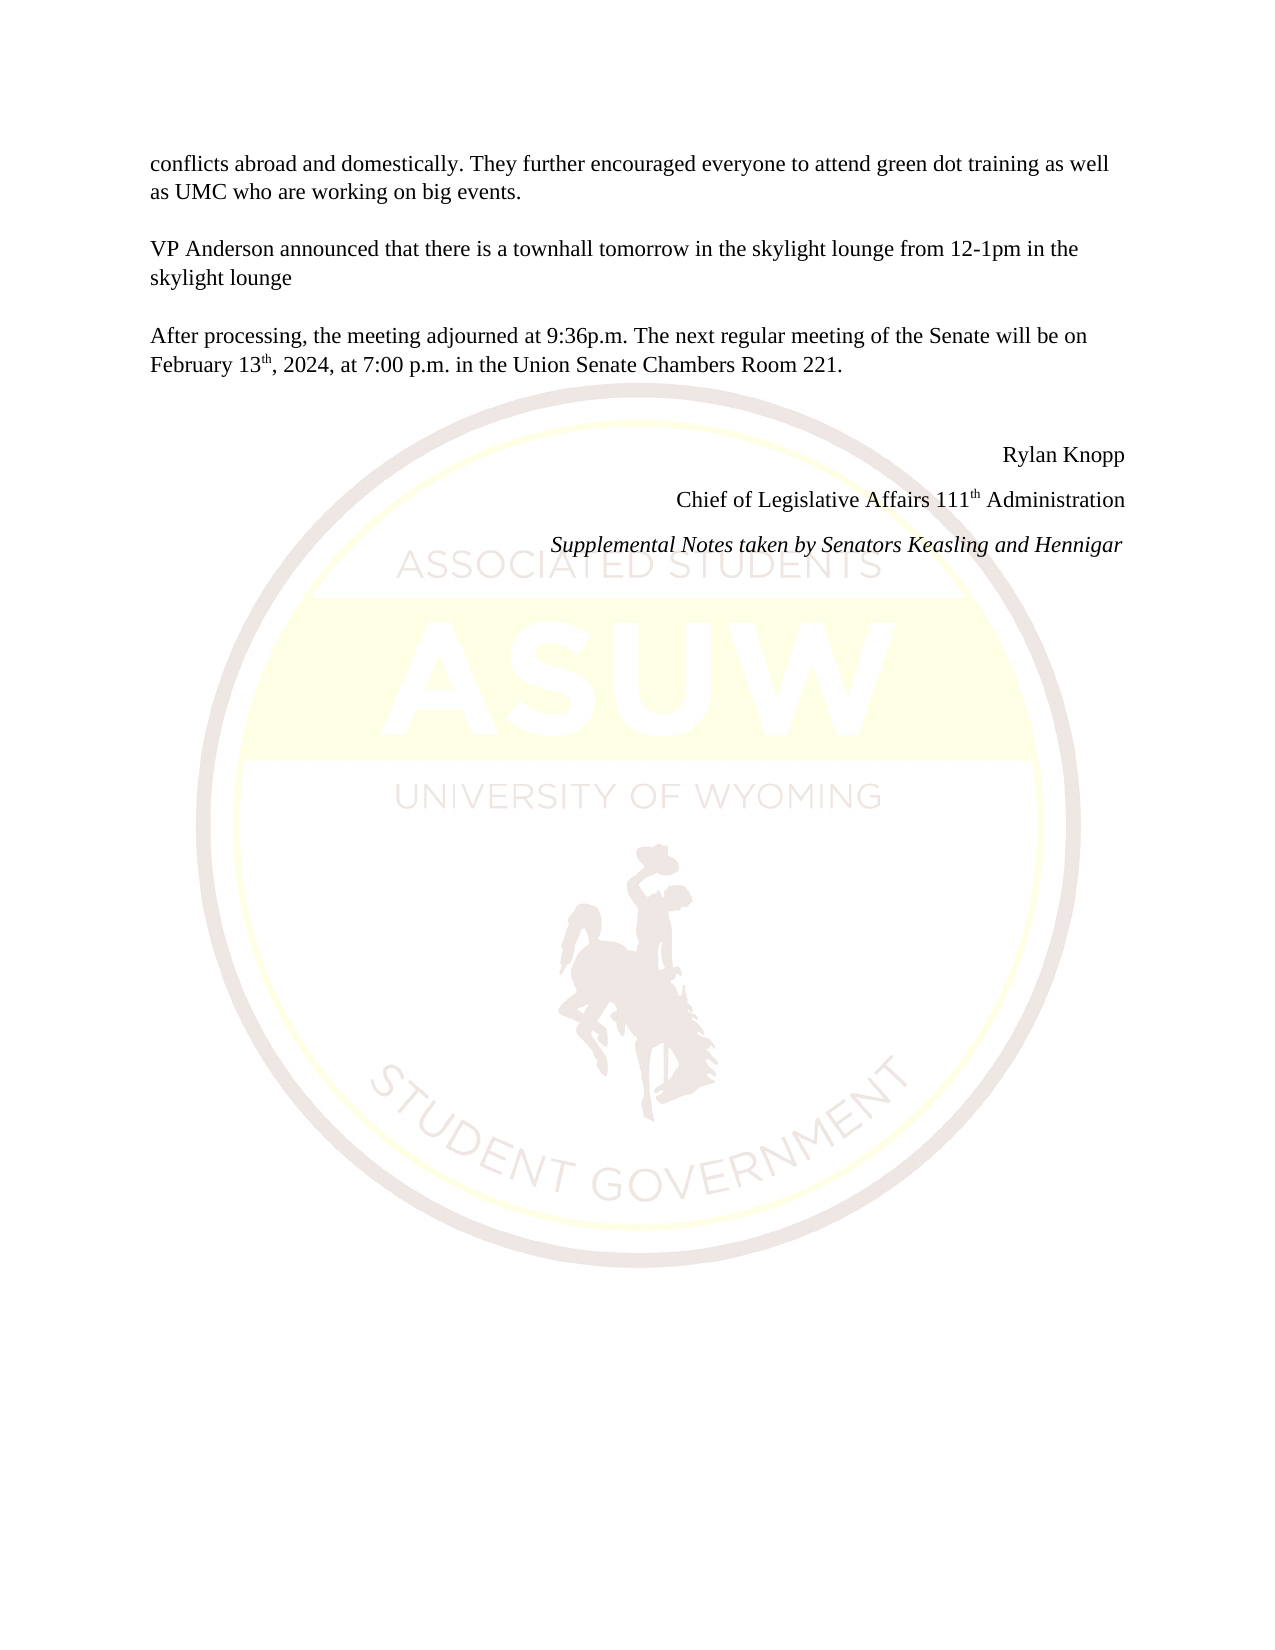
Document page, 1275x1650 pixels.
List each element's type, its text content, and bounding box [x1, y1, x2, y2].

text Supplemental Notes taken by Senators Keasling and Hennigar [150, 531, 1125, 558]
text After processing, the meeting adjourned at 9:36p.m. The next regular meeting of the Senate will be on February 13th, 2024, at 7:00 p.m. in the Union Senate Chambers Room 221. [150, 322, 1125, 377]
text Chief of Legislative Affairs 111th Administration [150, 486, 1125, 512]
text VP Anderson announced that there is a townhall tomorrow in the skylight lounge from 12-1pm in the skylight lounge [150, 235, 1125, 290]
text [150, 150, 1125, 205]
text Rylan Knopp [150, 441, 1125, 467]
